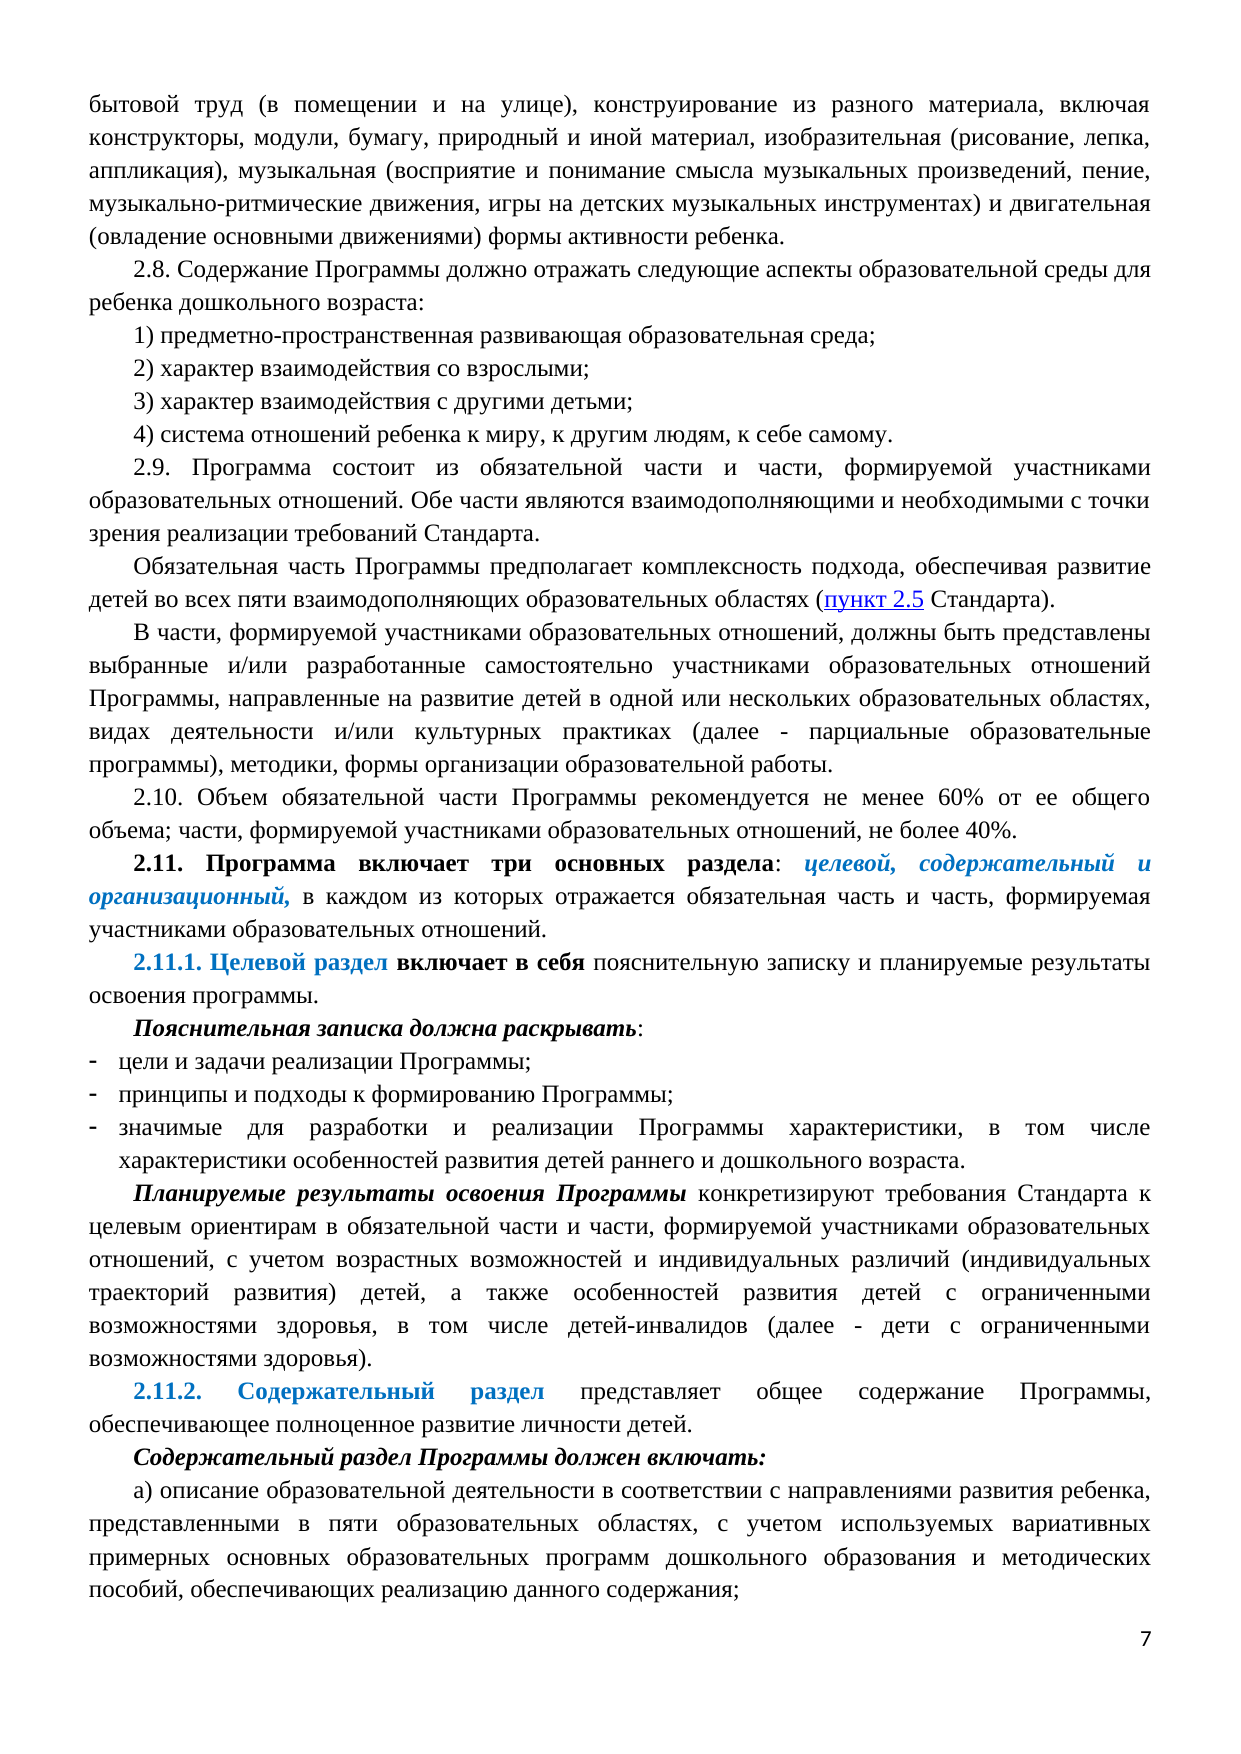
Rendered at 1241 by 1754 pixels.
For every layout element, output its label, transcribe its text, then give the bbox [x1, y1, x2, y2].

text 2.11. Программа включает три основных раздела: целевой, содержательный и организационный, в каждом из которых отражается обязательная часть и часть, формируемая участниками образовательных отношений. [89, 848, 1152, 943]
list значимые для разработки и реализации Программы характеристики, в том числе характеристики особенностей развития детей раннего и дошкольного возраста. [89, 1112, 1152, 1174]
text 2.11.2. Содержательный раздел представляет общее содержание Программы, обеспечивающее полноценное развитие личности детей. [89, 1376, 1152, 1438]
text Пояснительная записка должна раскрывать: [89, 1013, 1152, 1042]
text Обязательная часть Программы предполагает комплексность подхода, обеспечивая развитие детей во всех пяти взаимодополняющих образовательных областях (пункт 2.5 Стандарта). [89, 551, 1152, 613]
text 3) характер взаимодействия с другими детьми; [89, 386, 1152, 414]
text 2.11.1. Целевой раздел включает в себя пояснительную записку и планируемые результаты освоения программы. [89, 947, 1152, 1009]
text Планируемые результаты освоения Программы конкретизируют требования Стандарта к целевым ориентирам в обязательной части и части, формируемой участниками образовательных отношений, с учетом возрастных возможностей и индивидуальных различий (индивидуальных траекторий развития) детей, а также особенностей развития детей с ограниченными возможностями здоровья, в том числе детей-инвалидов (далее - дети с ограниченными возможностями здоровья). [89, 1178, 1152, 1372]
text а) описание образовательной деятельности в соответствии с направлениями развития ребенка, представленными в пяти образовательных областях, с учетом используемых вариативных примерных основных образовательных программ дошкольного образования и методических пособий, обеспечивающих реализацию данного содержания; [89, 1476, 1152, 1603]
text 2) характер взаимодействия со взрослыми; [89, 353, 1152, 382]
list цели и задачи реализации Программы; [89, 1046, 1152, 1075]
text В части, формируемой участниками образовательных отношений, должны быть представлены выбранные и/или разработанные самостоятельно участниками образовательных отношений Программы, направленные на развитие детей в одной или нескольких образовательных областях, видах деятельности и/или культурных практиках (далее - парциальные образовательные программы), методики, формы организации образовательной работы. [89, 617, 1152, 778]
text Содержательный раздел Программы должен включать: [89, 1442, 1152, 1471]
text 2.10. Объем обязательной части Программы рекомендуется не менее 60% от ее общего объема; части, формируемой участниками образовательных отношений, не более 40%. [89, 782, 1152, 844]
text 2.9. Программа состоит из обязательной части и части, формируемой участниками образовательных отношений. Обе части являются взаимодополняющими и необходимыми с точки зрения реализации требований Стандарта. [89, 452, 1152, 547]
list принципы и подходы к формированию Программы; [89, 1079, 1152, 1108]
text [89, 89, 1152, 249]
text 4) система отношений ребенка к миру, к другим людям, к себе самому. [89, 419, 1152, 448]
text 1) предметно-пространственная развивающая образовательная среда; [89, 320, 1152, 348]
text 2.8. Содержание Программы должно отражать следующие аспекты образовательной среды для ребенка дошкольного возраста: [89, 254, 1152, 316]
